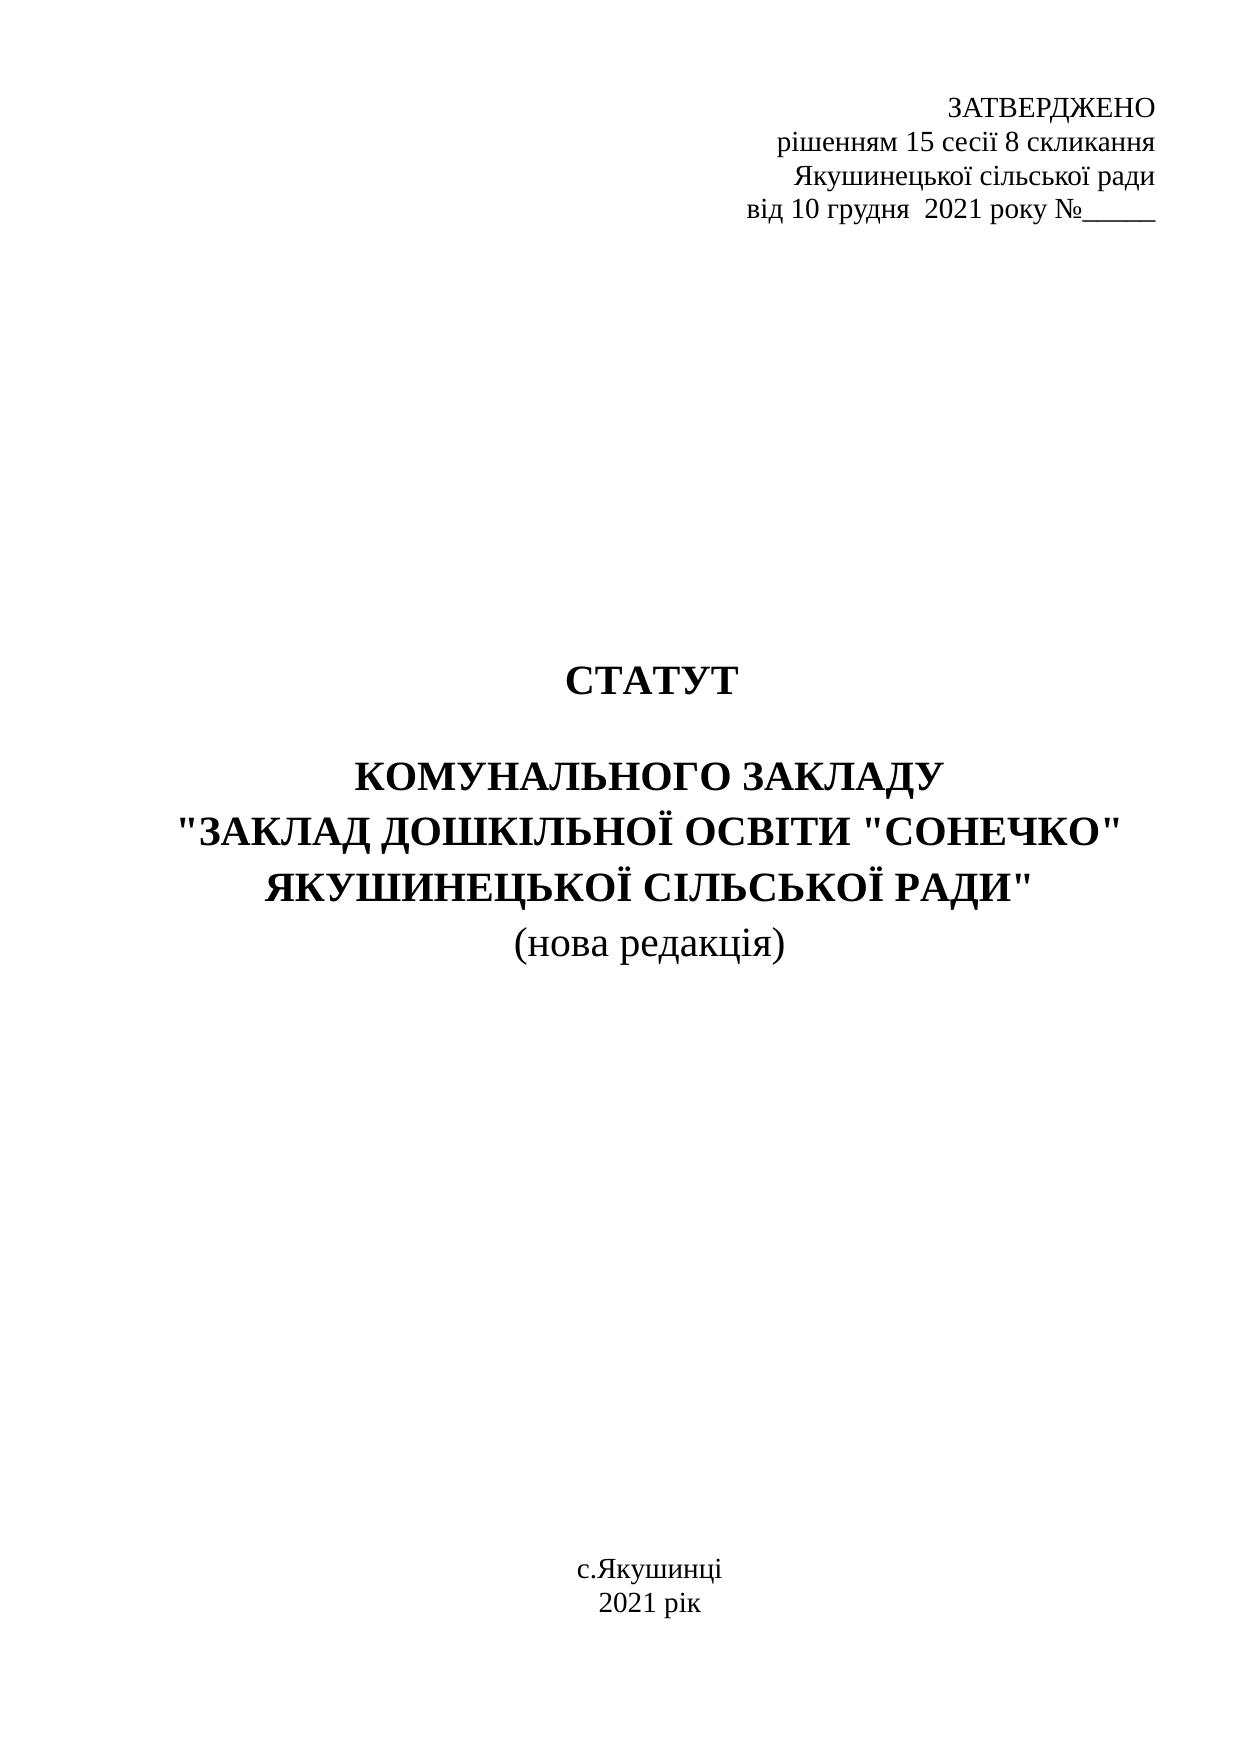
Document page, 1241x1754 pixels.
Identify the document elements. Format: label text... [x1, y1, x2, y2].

text КОМУНАЛЬНОГО ЗАКЛАДУ "ЗАКЛАД ДОШКІЛЬНОЇ ОСВІТИ "СОНЕЧКО" ЯКУШИНЕЦЬКОЇ СІЛЬСЬКОЇ РАДИ" (нова редакція) [144, 752, 1155, 1003]
text від 10 грудня 2021 року №_____ [144, 191, 1155, 225]
text 2021 рік [144, 1586, 1155, 1620]
text рішенням 15 сесії 8 скликання [144, 124, 1155, 158]
text Якушинецької сільської ради [144, 158, 1155, 191]
text СТАТУТ [148, 661, 1155, 702]
text ЗАТВЕРДЖЕНО [144, 91, 1155, 124]
text с.Якушинці [144, 1552, 1155, 1586]
